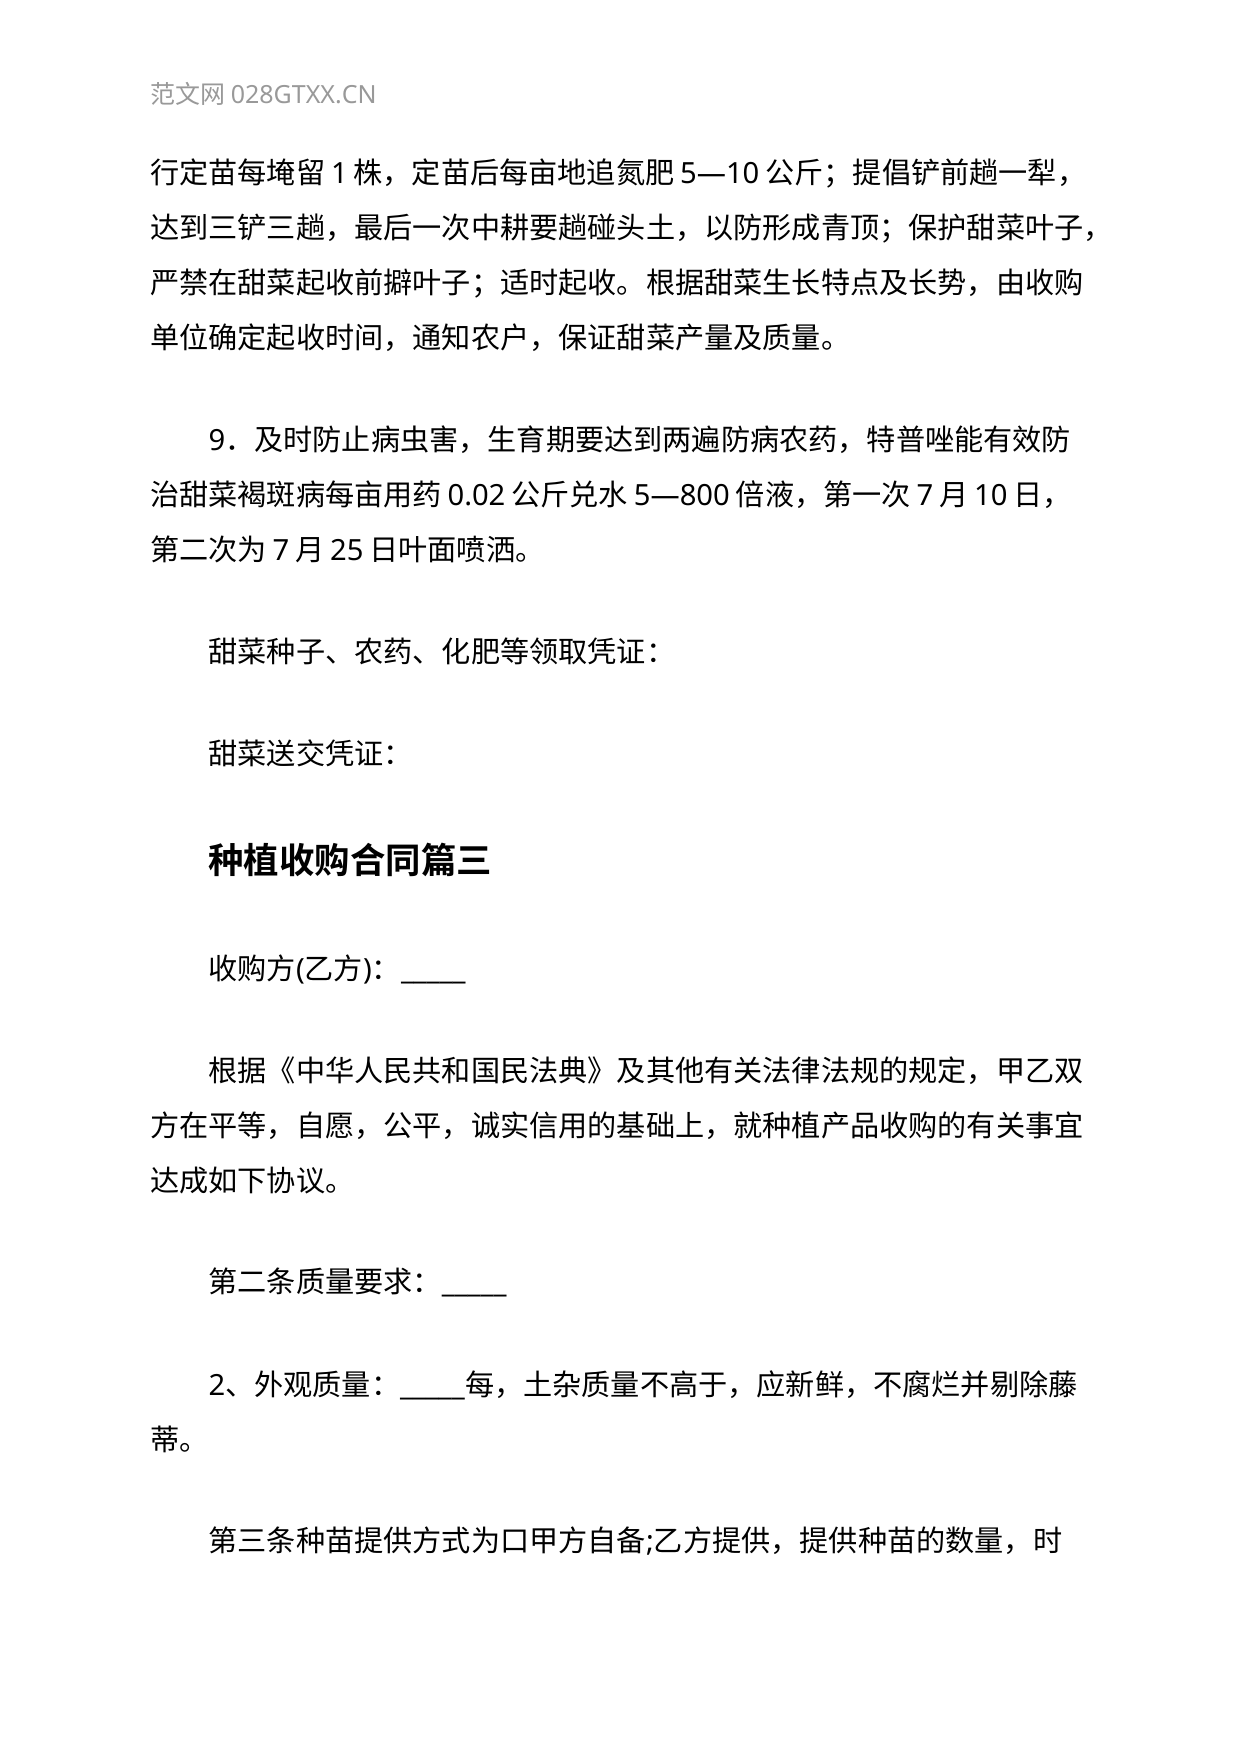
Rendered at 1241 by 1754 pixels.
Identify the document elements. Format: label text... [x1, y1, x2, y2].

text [150, 1518, 1090, 1560]
text 种植收购合同篇三 [150, 832, 1090, 883]
text 根据《中华人民共和国民法典》及其他有关法律法规的规定，甲乙双方在平等，自愿，公平，诚实信用的基础上，就种植产品收购的有关事宜达成如下协议。 [150, 1047, 1090, 1199]
text 9．及时防止病虫害，生育期要达到两遍防病农药，特普唑能有效防治甜菜褐斑病每亩用药0.02公斤兑水5—800倍液，第一次7月10日，第二次为7月25日叶面喷洒。 [150, 417, 1090, 569]
text 甜菜送交凭证： [150, 730, 1090, 773]
text 第二条质量要求：_____ [150, 1259, 1090, 1301]
text 收购方(乙方)：_____ [150, 946, 1090, 988]
text 2、外观质量：_____每，土杂质量不高于，应新鲜，不腐烂并剔除藤蒂。 [150, 1361, 1090, 1458]
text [150, 150, 1090, 357]
text 甜菜种子、农药、化肥等领取凭证： [150, 628, 1090, 671]
